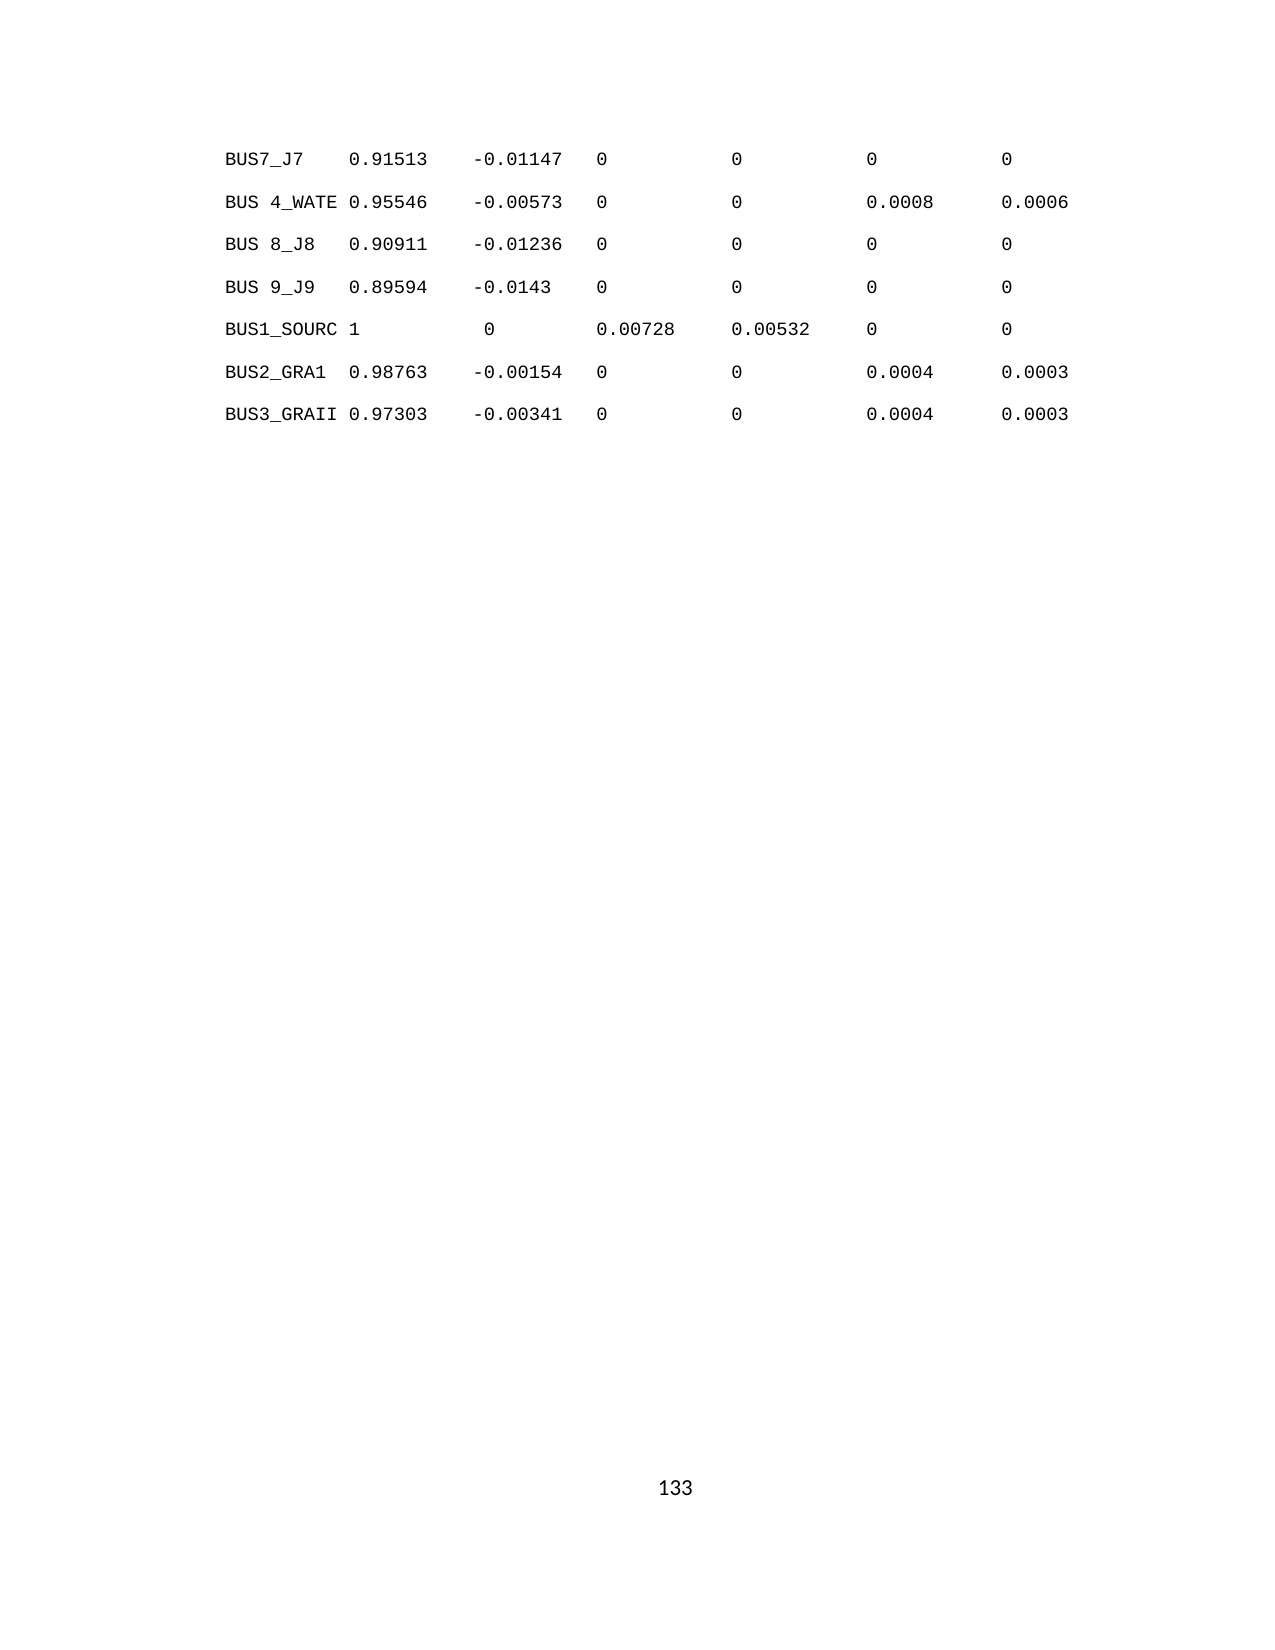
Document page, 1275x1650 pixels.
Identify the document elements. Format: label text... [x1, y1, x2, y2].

text BUS2_GRA1 0.98763 -0.00154 0 0 0.0004 0.0003 [225, 362, 1125, 384]
text BUS 9_J9 0.89594 -0.0143 0 0 0 0 [225, 277, 1125, 299]
text BUS 8_J8 0.90911 -0.01236 0 0 0 0 [225, 235, 1125, 256]
text BUS7_J7 0.91513 -0.01147 0 0 0 0 [225, 150, 1125, 171]
text BUS1_SOURC 1 0 0.00728 0.00532 0 0 [225, 320, 1125, 341]
text BUS3_GRAII 0.97303 -0.00341 0 0 0.0004 0.0003 [225, 405, 1125, 426]
text BUS 4_WATE 0.95546 -0.00573 0 0 0.0008 0.0006 [225, 192, 1125, 214]
